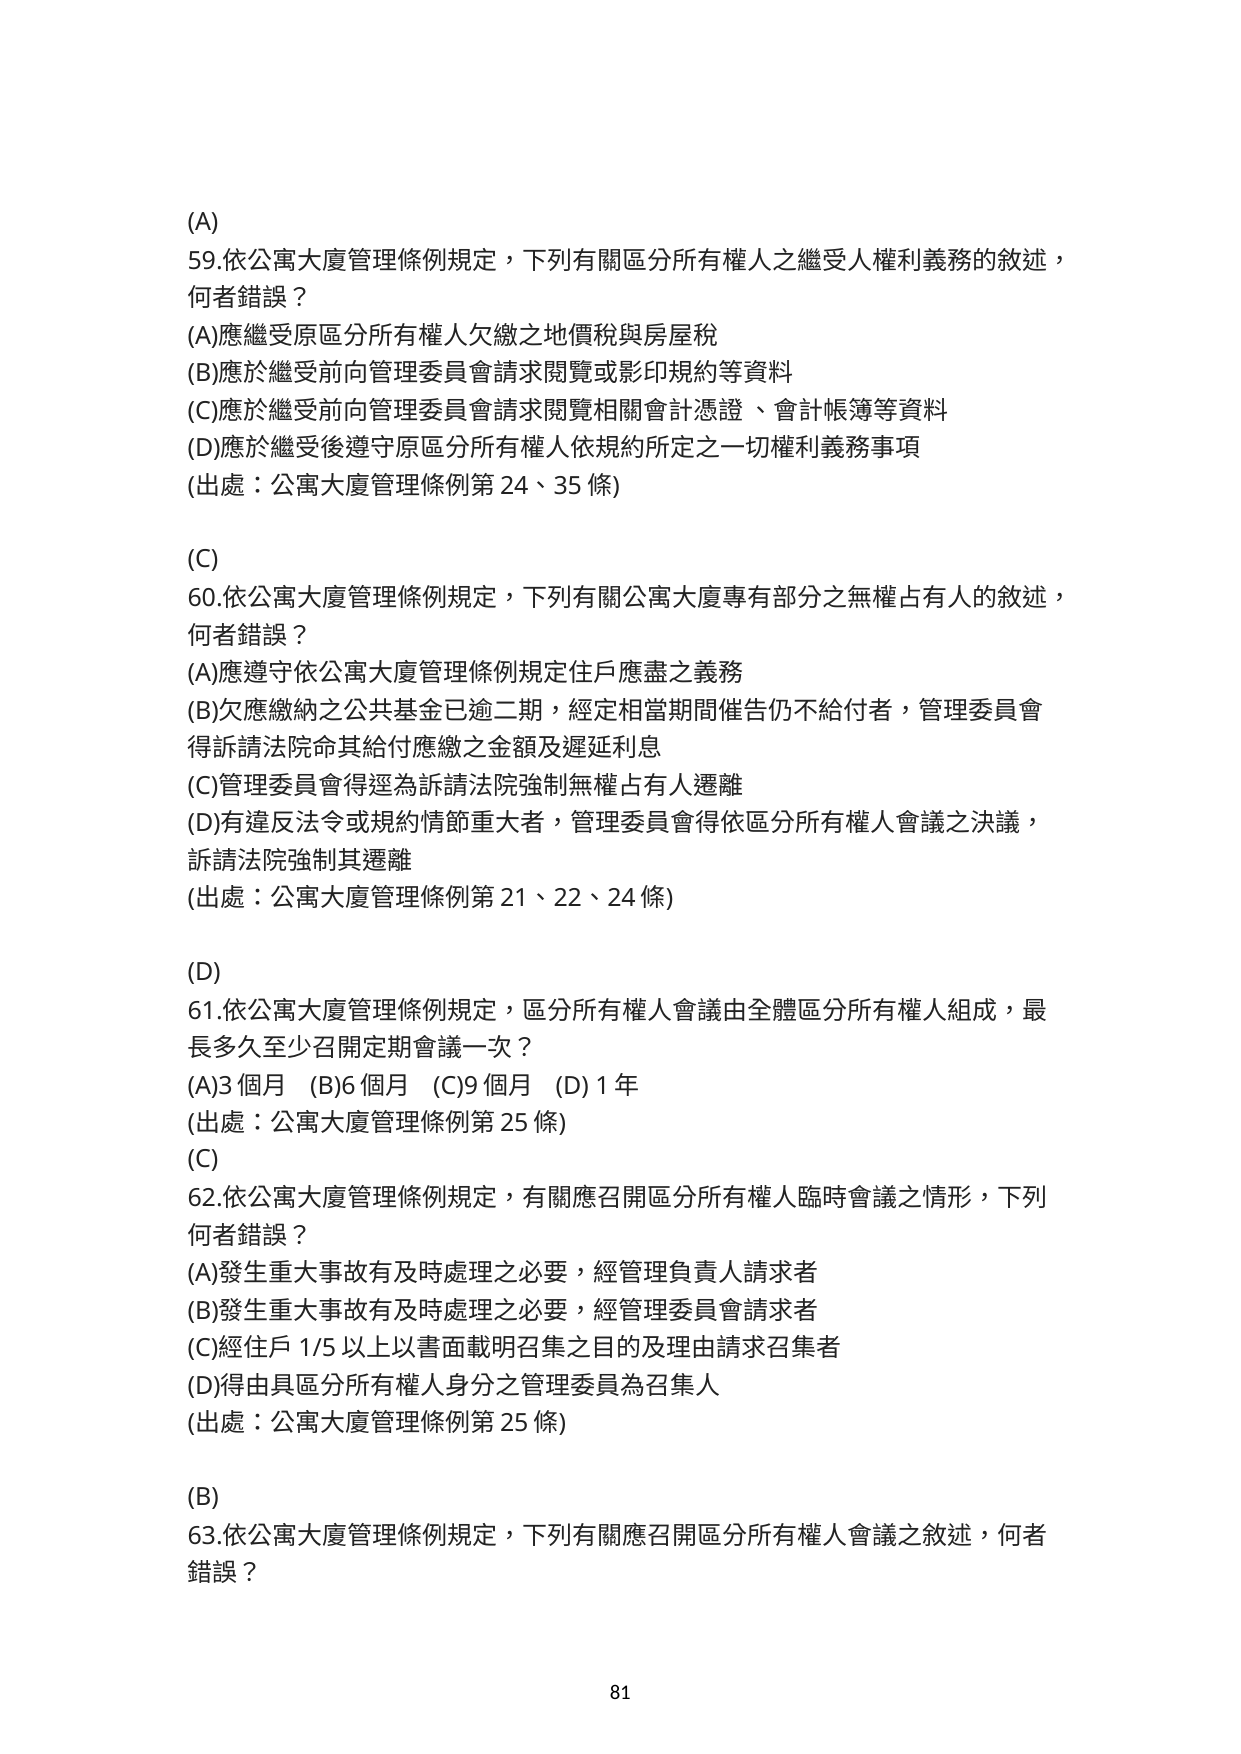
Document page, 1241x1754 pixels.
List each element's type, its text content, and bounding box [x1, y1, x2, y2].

text 59.依公寓大廈管理條例規定，下列有關區分所有權人之繼受人權利義務的敘述，何者錯誤？ [187, 239, 1053, 314]
text 63.依公寓大廈管理條例規定，下列有關應召開區分所有權人會議之敘述，何者錯誤？ [187, 1514, 1053, 1589]
text (B)欠應繳納之公共基金已逾二期，經定相當期間催告仍不給付者，管理委員會得訴請法院命其給付應繳之金額及遲延利息 [187, 689, 1053, 764]
text (出處：公寓大廈管理條例第21、22、24條) [187, 877, 1053, 914]
text (C) [187, 539, 1053, 577]
text (出處：公寓大廈管理條例第24、35條) [187, 464, 1053, 502]
text (D)有違反法令或規約情節重大者，管理委員會得依區分所有權人會議之決議，訴請法院強制其遷離 [187, 802, 1053, 877]
text (D)得由具區分所有權人身分之管理委員為召集人 [187, 1364, 1053, 1402]
text (D)應於繼受後遵守原區分所有權人依規約所定之一切權利義務事項 [187, 427, 1053, 464]
text (A) [187, 202, 1053, 239]
text (A)應遵守依公寓大廈管理條例規定住戶應盡之義務 [187, 652, 1053, 689]
text (B)應於繼受前向管理委員會請求閱覽或影印規約等資料 [187, 352, 1053, 389]
text (出處：公寓大廈管理條例第25條) [187, 1402, 1053, 1439]
text (C)經住戶1/5以上以書面載明召集之目的及理由請求召集者 [187, 1327, 1053, 1364]
text (B) [187, 1477, 1053, 1514]
text (A)3個月 (B)6個月 (C)9個月 (D) 1年 [187, 1064, 1053, 1102]
text (A)發生重大事故有及時處理之必要，經管理負責人請求者 [187, 1252, 1053, 1289]
text (A)應繼受原區分所有權人欠繳之地價稅與房屋稅 [187, 314, 1053, 352]
text 61.依公寓大廈管理條例規定，區分所有權人會議由全體區分所有權人組成，最長多久至少召開定期會議一次？ [187, 989, 1053, 1064]
text (C)管理委員會得逕為訴請法院強制無權占有人遷離 [187, 764, 1053, 802]
text (C)應於繼受前向管理委員會請求閱覽相關會計憑證 、會計帳簿等資料 [187, 389, 1053, 427]
text 62.依公寓大廈管理條例規定，有關應召開區分所有權人臨時會議之情形，下列何者錯誤？ [187, 1177, 1053, 1252]
text (出處：公寓大廈管理條例第25條) [187, 1102, 1053, 1139]
text 60.依公寓大廈管理條例規定，下列有關公寓大廈專有部分之無權占有人的敘述，何者錯誤？ [187, 577, 1053, 652]
text (C) [187, 1139, 1053, 1177]
text (B)發生重大事故有及時處理之必要，經管理委員會請求者 [187, 1289, 1053, 1327]
text (D) [187, 952, 1053, 989]
